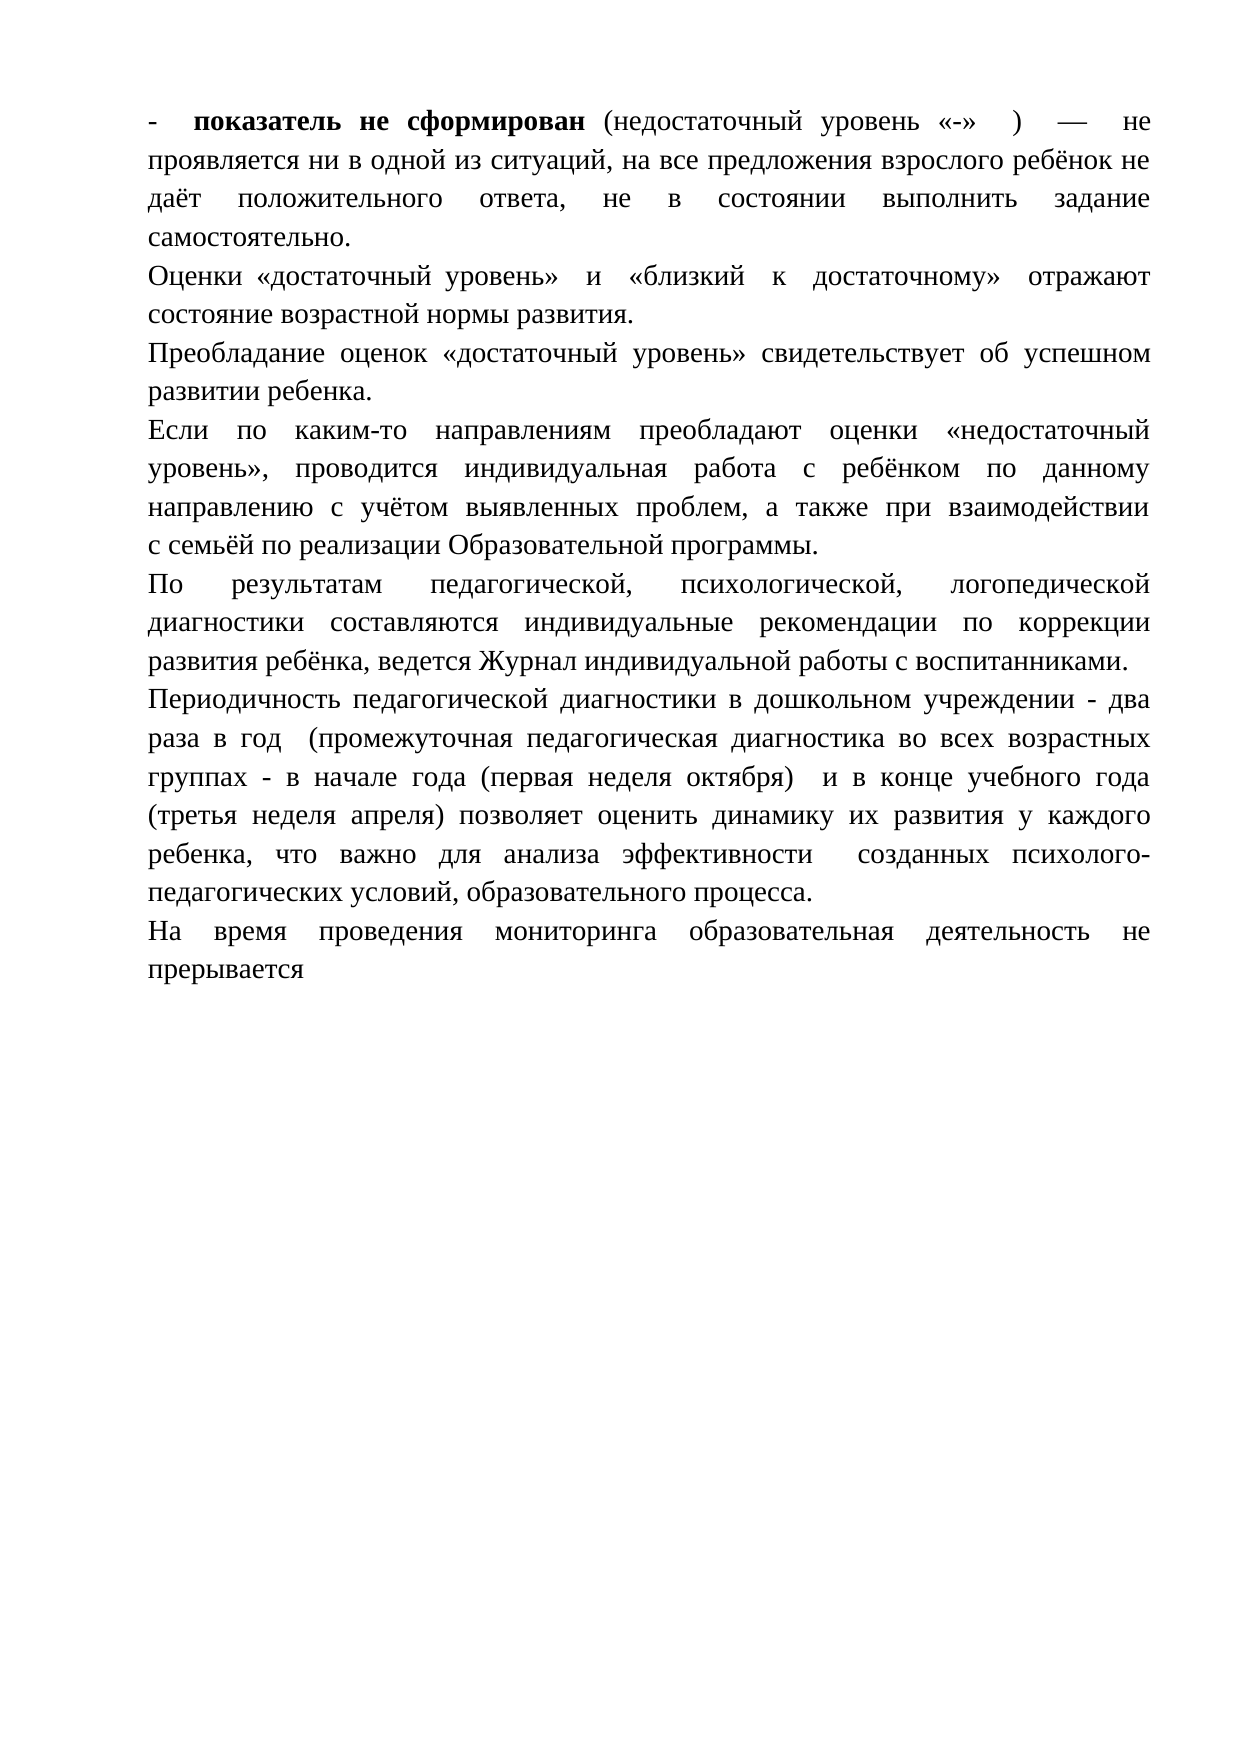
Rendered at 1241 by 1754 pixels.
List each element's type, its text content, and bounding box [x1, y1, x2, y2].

text Оценки «достаточный уровень» и «близкий к достаточному» отражают состояние возрастной нормы развития. [148, 258, 1152, 330]
text Если по каким-то направлениям преобладают оценки «недостаточный уровень», проводится индивидуальная работа с ребёнком по данному направлению с учётом выявленных проблем, а также при взаимодействии с семьёй по реализации Образовательной программы. [148, 412, 1152, 561]
text - показатель не сформирован (недостаточный уровень «-» ) — не проявляется ни в одной из ситуаций, на все предложения взрослого ребёнок не даёт положительного ответа, не в состоянии выполнить задание самостоятельно. [148, 103, 1152, 253]
text Преобладание оценок «достаточный уровень» свидетельствует об успешном развитии ребенка. [148, 335, 1152, 407]
text По результатам педагогической, психологической, логопедической диагностики составляются индивидуальные рекомендации по коррекции развития ребёнка, ведется Журнал индивидуальной работы с воспитанниками. [148, 566, 1152, 677]
text На время проведения мониторинга образовательная деятельность не прерывается [148, 913, 1152, 985]
text Периодичность педагогической диагностики в дошкольном учреждении - два раза в год (промежуточная педагогическая диагностика во всех возрастных группах - в начале года (первая неделя октября) и в конце учебного года (третья неделя апреля) позволяет оценить динамику их развития у каждого ребенка, что важно для анализа эффективности созданных психолого-педагогических условий, образовательного процесса. [148, 682, 1152, 908]
